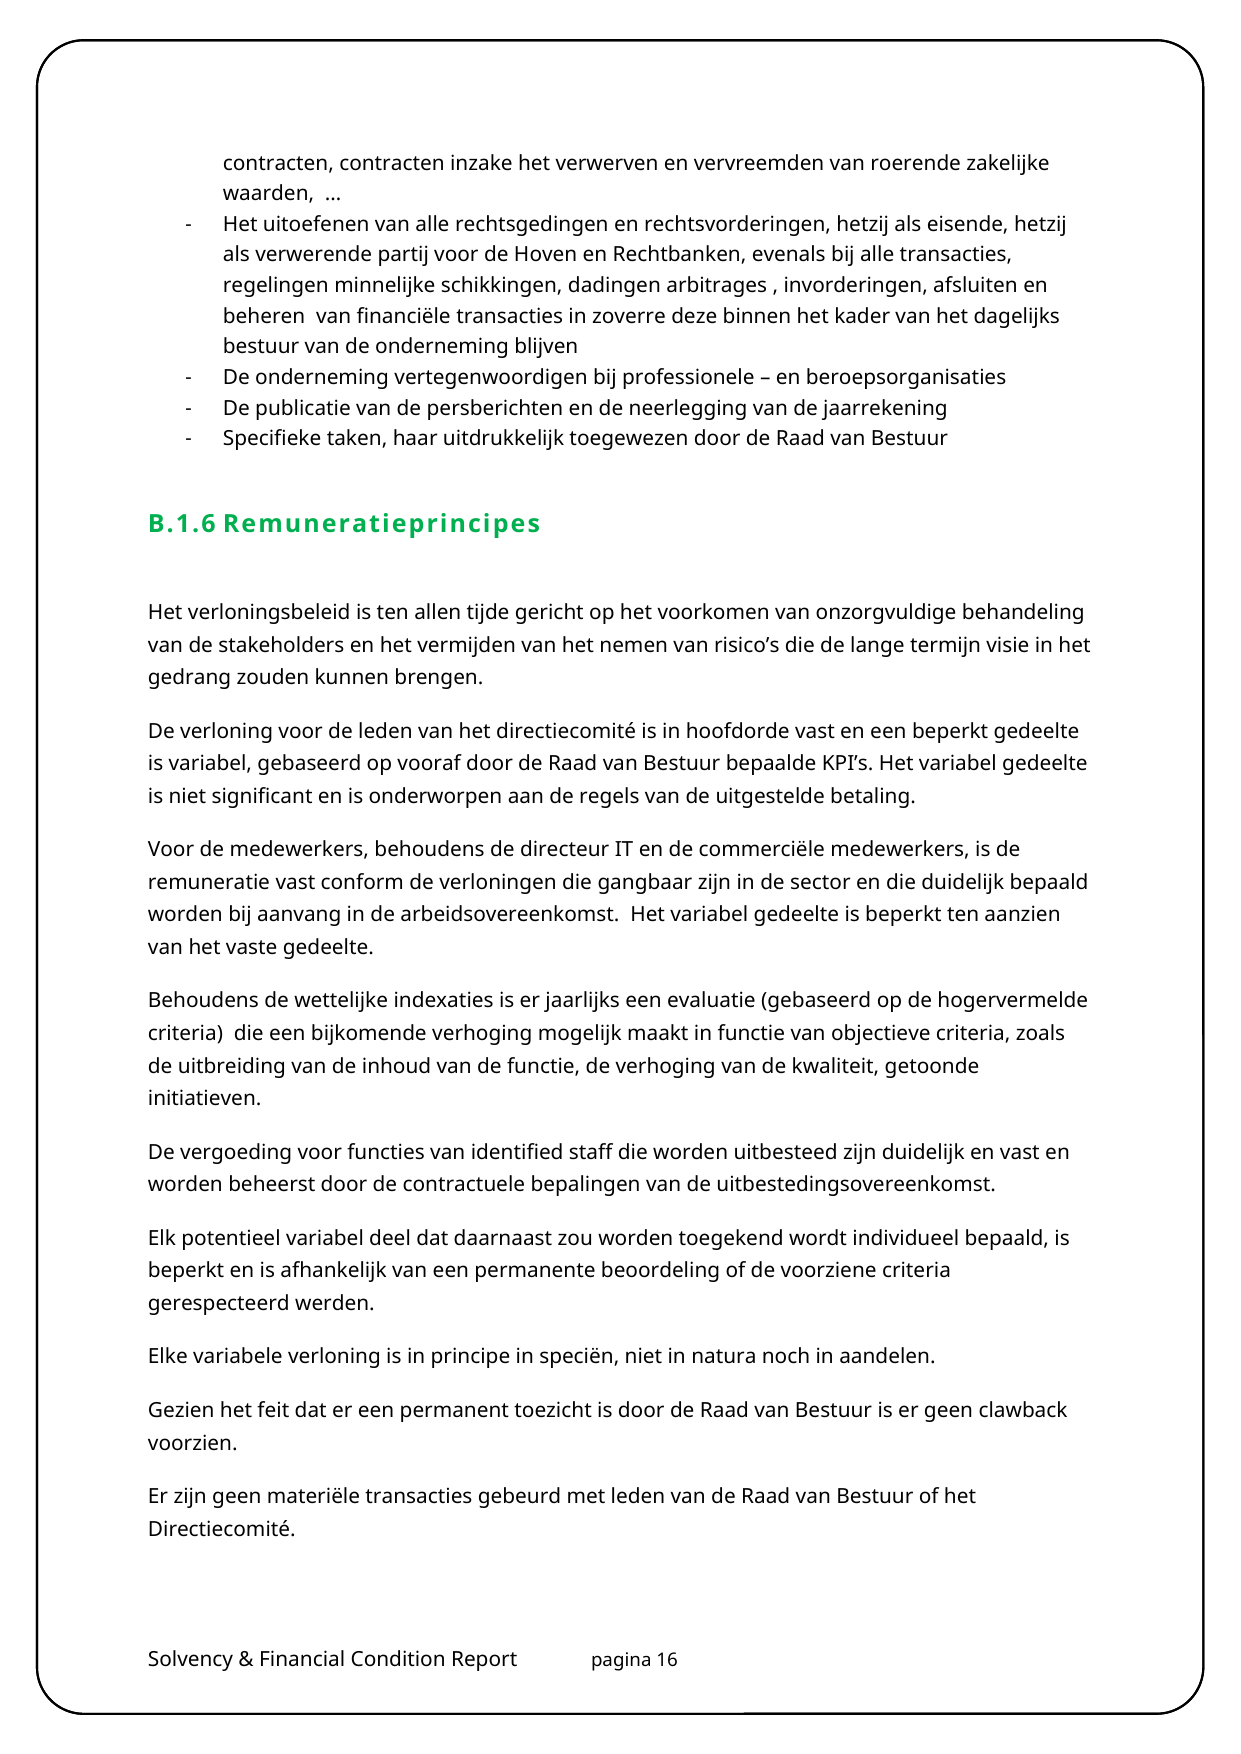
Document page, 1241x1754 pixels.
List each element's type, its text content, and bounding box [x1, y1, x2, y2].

text De verloning voor de leden van het directiecomité is in hoofdorde vast en een beperkt gedeelte is variabel, gebaseerd op vooraf door de Raad van Bestuur bepaalde KPI’s. Het variabel gedeelte is niet significant en is onderworpen aan de regels van de uitgestelde betaling. [148, 716, 1092, 809]
text Elke variabele verloning is in principe in speciën, niet in natura noch in aandelen. [148, 1342, 1092, 1370]
list Specifieke taken, haar uitdrukkelijk toegewezen door de Raad van Bestuur [185, 423, 1092, 452]
text Er zijn geen materiële transacties gebeurd met leden van de Raad van Bestuur of het Directiecomité. [148, 1481, 1092, 1542]
list De onderneming vertegenwoordigen bij professionele – en beroepsorganisaties [185, 362, 1092, 391]
subtitle Remuneratieprincipes [148, 505, 1092, 539]
text Behoudens de wettelijke indexaties is er jaarlijks een evaluatie (gebaseerd op de hogervermelde criteria) die een bijkomende verhoging mogelijk maakt in functie van objectieve criteria, zoals de uitbreiding van de inhoud van de functie, de verhoging van de kwaliteit, getoonde initiatieven. [148, 986, 1092, 1112]
text Elk potentieel variabel deel dat daarnaast zou worden toegekend wordt individueel bepaald, is beperkt en is afhankelijk van een permanente beoordeling of de voorziene criteria gerespecteerd werden. [148, 1223, 1092, 1317]
text Voor de medewerkers, behoudens de directeur IT en de commerciële medewerkers, is de remuneratie vast conform de verloningen die gangbaar zijn in de sector en die duidelijk bepaald worden bij aanvang in de arbeidsovereenkomst. Het variabel gedeelte is beperkt ten aanzien van het vaste gedeelte. [148, 834, 1092, 961]
text Gezien het feit dat er een permanent toezicht is door de Raad van Bestuur is er geen clawback voorzien. [148, 1395, 1092, 1456]
text De vergoeding voor functies van identified staff die worden uitbesteed zijn duidelijk en vast en worden beheerst door de contractuele bepalingen van de uitbestedingsovereenkomst. [148, 1137, 1092, 1198]
list De publicatie van de persberichten en de neerlegging van de jaarrekening [185, 393, 1092, 421]
text Het verloningsbeleid is ten allen tijde gericht op het voorkomen van onzorgvuldige behandeling van de stakeholders en het vermijden van het nemen van risico’s die de lange termijn visie in het gedrang zouden kunnen brengen. [148, 597, 1092, 691]
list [185, 148, 1092, 207]
list Het uitoefenen van alle rechtsgedingen en rechtsvorderingen, hetzij als eisende, hetzij als verwerende partij voor de Hoven en Rechtbanken, evenals bij alle transacties, regelingen minnelijke schikkingen, dadingen arbitrages , invorderingen, afsluiten en beheren van financiële transacties in zoverre deze binnen het kader van het dagelijks bestuur van de onderneming blijven [185, 209, 1092, 360]
